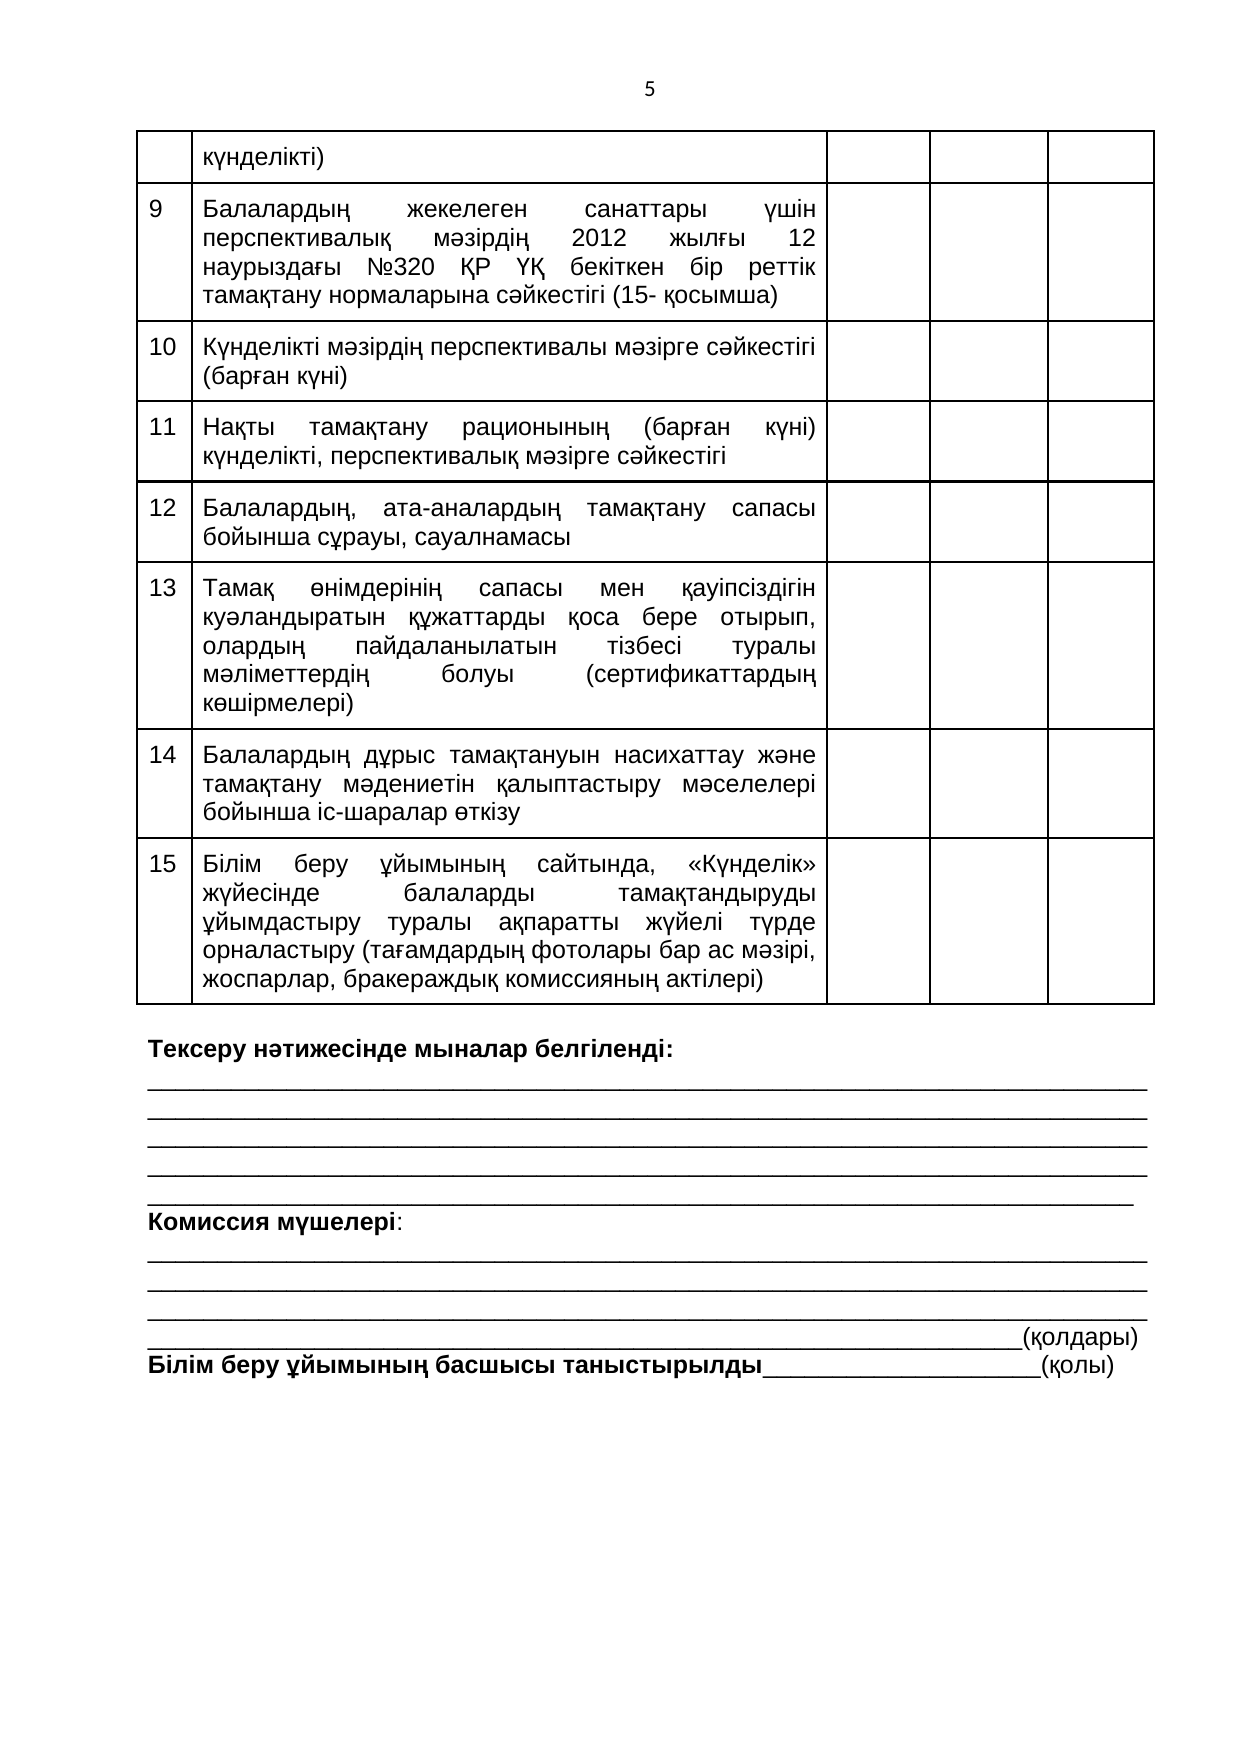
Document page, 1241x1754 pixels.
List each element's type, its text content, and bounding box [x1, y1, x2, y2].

table_cell 14 [138, 730, 191, 837]
table_cell [828, 402, 929, 480]
table_cell [1049, 322, 1153, 400]
table_cell 15 [138, 839, 191, 1003]
text Білім беру ұйымының басшысы таныстырылды____________________(қолы) [148, 1350, 1152, 1379]
table_cell [931, 322, 1047, 400]
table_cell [193, 132, 826, 182]
table_cell Білім беру ұйымының сайтында, «Күнделік» жүйесінде балаларды тамақтандыруды ұйымдастыру туралы ақпаратты жүйелі түрде орналастыру (тағамдардың фотолары бар ас мәзірі, жоспарлар, бракераждық комиссияның актілері) [193, 839, 826, 1003]
table_cell [931, 563, 1047, 727]
table_cell [931, 132, 1047, 182]
text _______________________________________________________________________________________________________________________________________________________________________________________________________________________________________________________________________________________________________________________________________________________________________ [148, 1063, 1152, 1207]
table_cell [828, 483, 929, 561]
table_cell Балалардың жекелеген санаттары үшін перспективалық мәзірдің 2012 жылғы 12 наурыздағы №320 ҚР ҮҚ бекіткен бір реттік тамақтану нормаларына сәйкестігі (15- қосымша) [193, 184, 826, 319]
table_cell [1049, 730, 1153, 837]
table_cell 8 [138, 132, 191, 182]
table_cell [931, 184, 1047, 319]
text Комиссия мүшелері: [148, 1207, 1152, 1235]
table_cell [931, 730, 1047, 837]
table_cell 10 [138, 322, 191, 400]
table_cell Балалардың, ата-аналардың тамақтану сапасы бойынша сұрауы, сауалнамасы [193, 483, 826, 561]
table_cell Балалардың дұрыс тамақтануын насихаттау және тамақтану мәдениетін қалыптастыру мәселелері бойынша іс-шаралар өткізу [193, 730, 826, 837]
table_cell [1049, 132, 1153, 182]
table_cell [828, 563, 929, 727]
table_cell 11 [138, 402, 191, 480]
table_cell [931, 402, 1047, 480]
table_cell Тамақ өнімдерінің сапасы мен қауіпсіздігін куәландыратын құжаттарды қоса бере отырып, олардың пайдаланылатын тізбесі туралы мәліметтердің болуы (сертификаттардың көшірмелері) [193, 563, 826, 727]
table_cell Күнделікті мәзірдің перспективалы мәзірге сәйкестігі (барған күні) [193, 322, 826, 400]
table_cell [1049, 839, 1153, 1003]
table_cell [828, 730, 929, 837]
table_cell [1049, 483, 1153, 561]
table_cell [828, 132, 929, 182]
table_cell [1049, 563, 1153, 727]
table_cell [828, 322, 929, 400]
table_cell [1049, 402, 1153, 480]
table_cell [828, 839, 929, 1003]
table_cell 9 [138, 184, 191, 319]
table_cell 13 [138, 563, 191, 727]
table_cell [931, 839, 1047, 1003]
table_cell [931, 483, 1047, 561]
text _______________________________________________________________________________________________________________________________________________________________________________________________________________________________________________________________________________________(қолдары) [148, 1235, 1152, 1350]
table_cell 12 [138, 483, 191, 561]
table_cell Нақты тамақтану рационының (барған күні) күнделікті, перспективалық мәзірге сәйкестігі [193, 402, 826, 480]
table_cell [828, 184, 929, 319]
table_cell [1049, 184, 1153, 319]
text Тексеру нәтижесінде мыналар белгіленді: [148, 1034, 1152, 1063]
